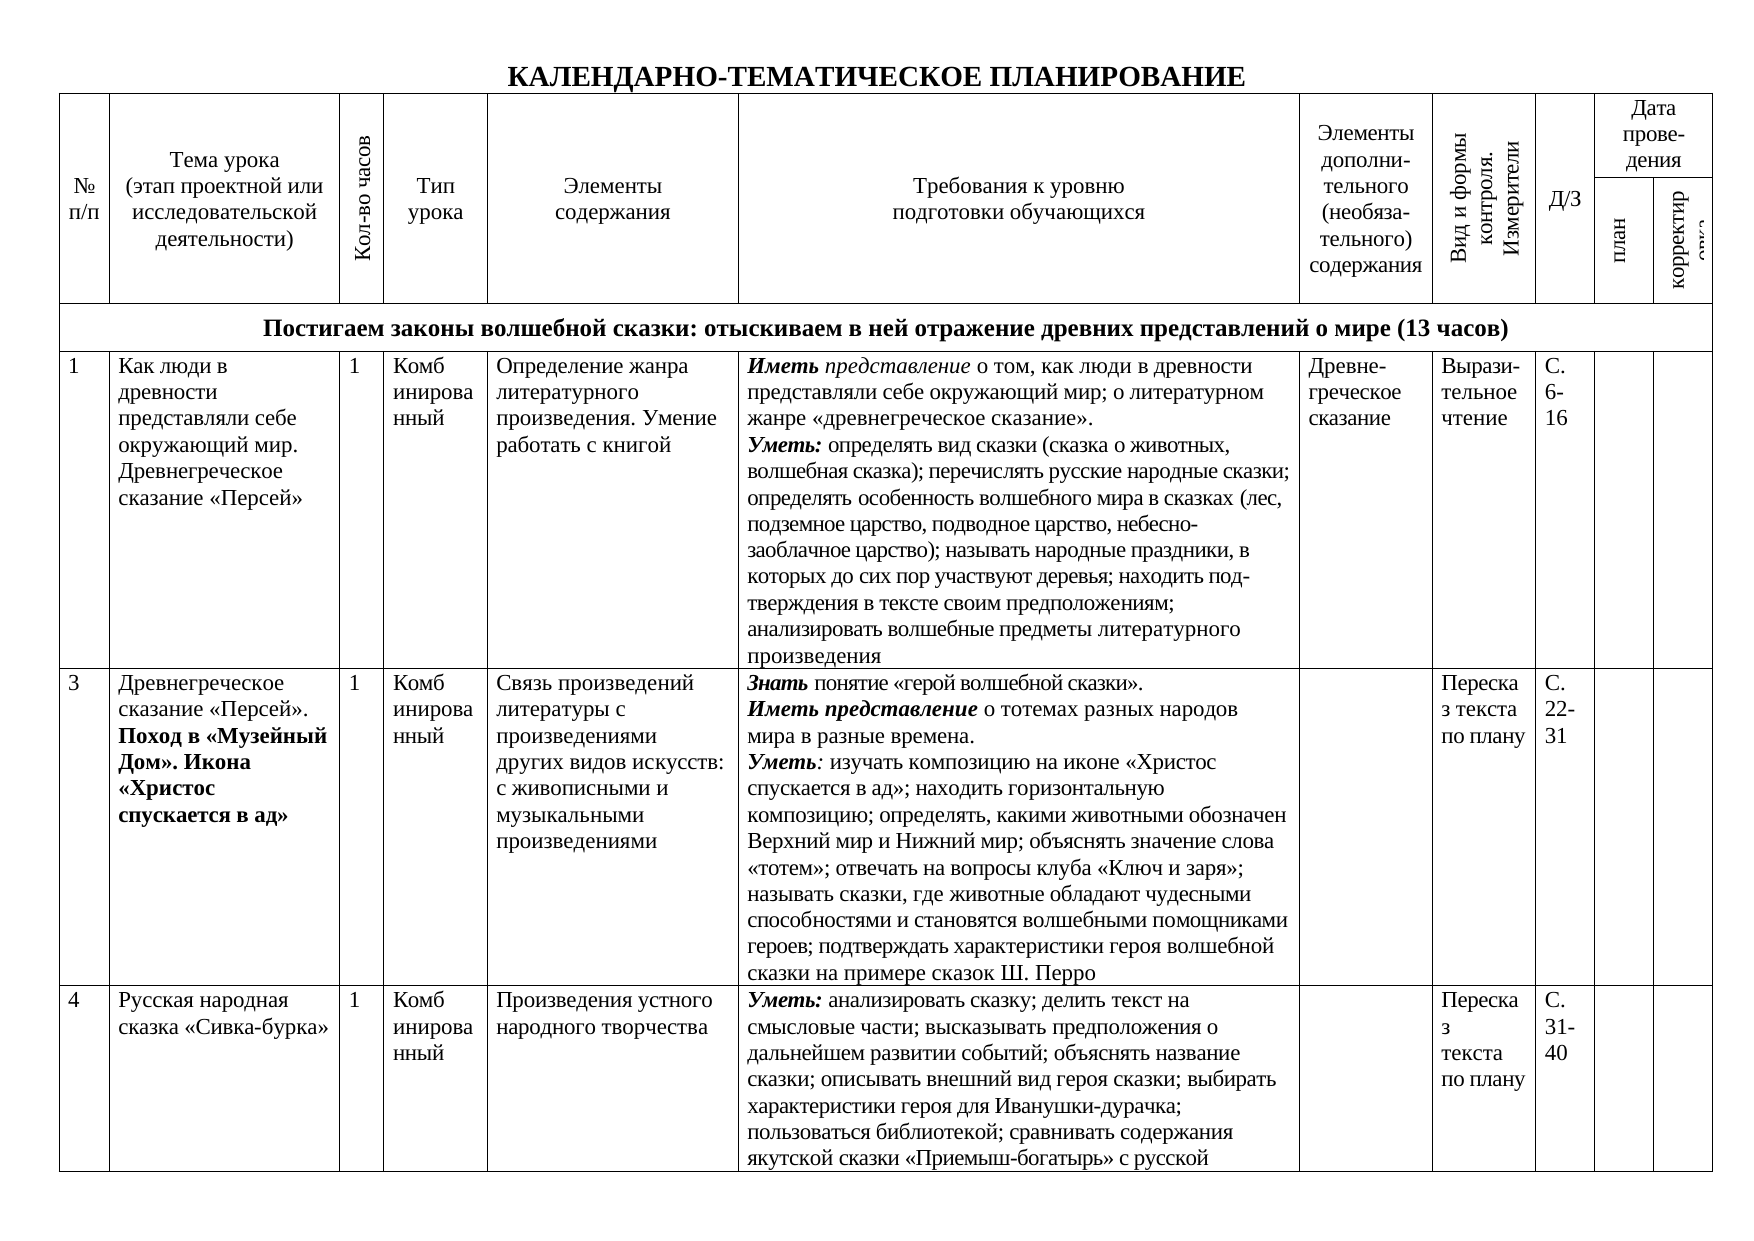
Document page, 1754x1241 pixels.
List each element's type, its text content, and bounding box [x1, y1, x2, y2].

table_cell Древнегреческое сказание «Персей». Поход в «Музейный Дом». Икона «Христос спускается в ад» [110, 669, 339, 985]
table_header Тема урока (этап проектной или исследовательской деятельности) [110, 94, 339, 303]
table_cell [110, 986, 339, 1171]
table_cell С. 22-31 [1536, 669, 1594, 985]
table_cell [1654, 352, 1712, 668]
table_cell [488, 986, 738, 1171]
table_cell Определение жанра литературного произведения. Умение работать с книгой [488, 352, 738, 668]
table_cell 1 [60, 352, 109, 668]
table_cell Комбинированный [384, 669, 487, 985]
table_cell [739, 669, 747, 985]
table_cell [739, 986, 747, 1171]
table_cell Как люди в древности представляли себе окружающий мир. Древнегреческое сказание «Персей» [110, 352, 339, 668]
table_cell Древне- греческое сказание [1300, 352, 1432, 668]
table_cell 3 [60, 669, 109, 985]
table_header № п/п [60, 94, 109, 303]
table_cell Комбинированный [384, 352, 487, 668]
table_header Элементы содержания [488, 94, 738, 303]
table_cell Комбинированный [384, 986, 487, 1171]
table_cell [1595, 669, 1653, 985]
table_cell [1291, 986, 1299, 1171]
table_cell корректировка [1654, 178, 1712, 303]
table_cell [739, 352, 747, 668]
table_cell Постигаем законы волшебной сказки: отыскиваем в ней отражение древних представлений о мире (13 часов) [60, 304, 1712, 351]
table_header Д/З [1536, 94, 1594, 303]
table_cell план [1595, 178, 1653, 303]
table_cell 1 [340, 352, 383, 668]
table_header Элементы дополнительного (необязательного) содержания [1300, 94, 1432, 303]
table_cell [1300, 986, 1432, 1171]
table_header Дата прове-дения [1595, 94, 1712, 177]
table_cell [1433, 986, 1535, 1171]
table_cell [1654, 986, 1712, 1171]
table_header Вид и формы контроля. Измерители [1433, 94, 1535, 303]
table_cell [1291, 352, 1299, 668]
table_header Кол-во часов [340, 94, 383, 303]
table_cell Вырази- тельное чтение [1433, 352, 1535, 668]
table_cell 1 [340, 986, 383, 1171]
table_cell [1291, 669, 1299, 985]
table_header Тип урока [384, 94, 487, 303]
table_cell С. 31-40 [1536, 986, 1594, 1171]
table_cell [1595, 352, 1653, 668]
table_cell [1654, 669, 1712, 985]
table_header Требования к уровню подготовки обучающихся [739, 94, 1299, 303]
table_cell Пересказ текста по плану [1433, 669, 1535, 985]
table_cell 1 [340, 669, 383, 985]
table_cell [1300, 669, 1432, 985]
table_cell С. 6-16 [1536, 352, 1594, 668]
text Календарно-ТЕМАТИЧЕСКОЕ ПЛАНИРОВАНИЕ [59, 59, 1695, 93]
table_cell Связь произведений литературы с произведениями других видов искусств: с живописными и музыкальными произведениями [488, 669, 738, 985]
table_cell 4 [60, 986, 109, 1171]
table_cell [1595, 986, 1653, 1171]
